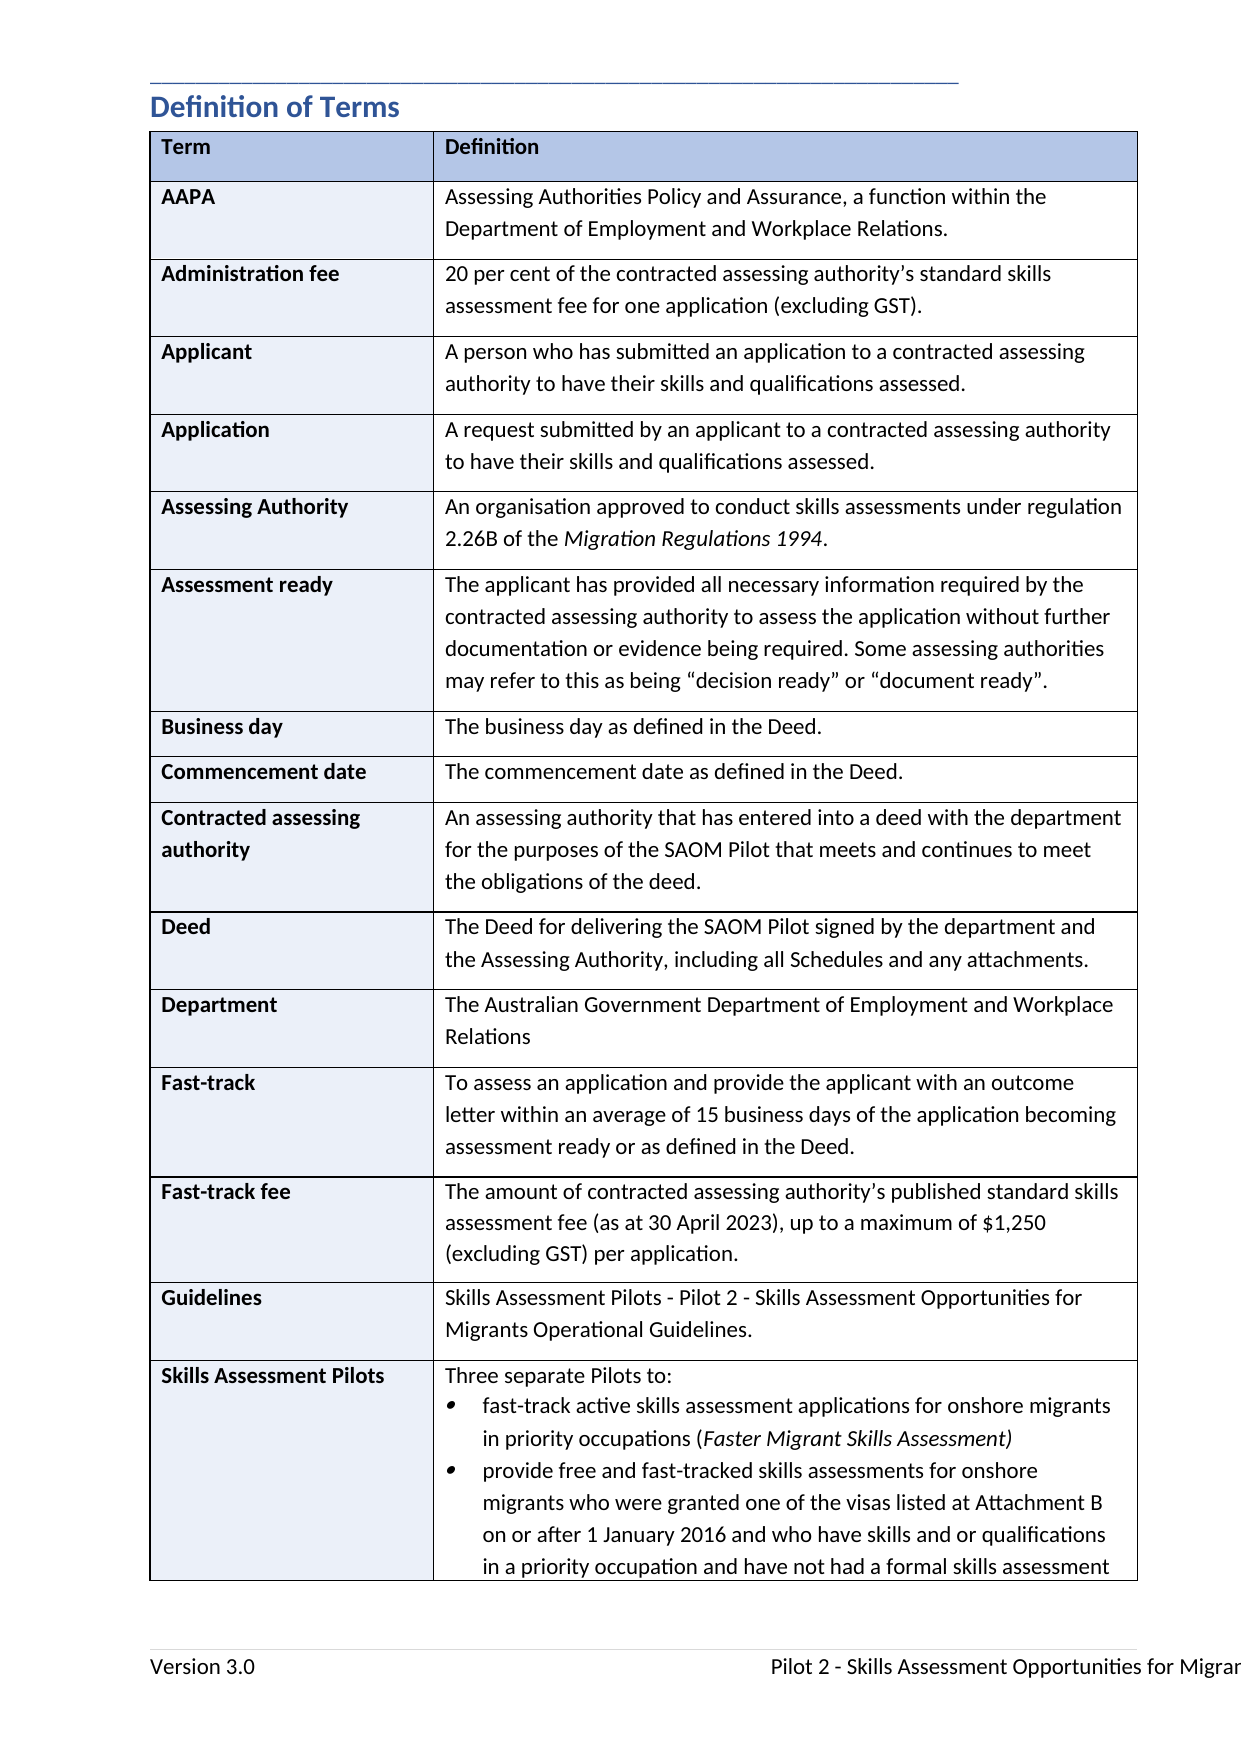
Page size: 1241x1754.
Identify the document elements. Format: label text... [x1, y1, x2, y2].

table_cell The Australian Government Department of Employment and Workplace Relations [434, 990, 1137, 1067]
table_cell Business day [151, 712, 433, 756]
table_cell Deed [151, 913, 433, 989]
table_cell The business day as defined in the Deed. [434, 712, 1137, 756]
table_cell Department [151, 990, 433, 1067]
list _______________________________________________________________________ [150, 59, 1137, 87]
table_cell Fast-track fee [151, 1178, 433, 1282]
table_cell Skills Assessment Pilots - Pilot 2 - Skills Assessment Opportunities for Migrants Operational Guidelines. [434, 1283, 1137, 1360]
table_cell Contracted assessing authority [151, 803, 433, 911]
table_cell Fast-track [151, 1068, 433, 1176]
table_cell Assessing Authority [151, 492, 433, 569]
table_cell Assessment ready [151, 570, 433, 711]
subtitle Definition of Terms [150, 87, 1137, 125]
table_cell The commencement date as defined in the Deed. [434, 757, 1137, 802]
table_cell An organisation approved to conduct skills assessments under regulation 2.26B of the Migration Regulations 1994. [434, 492, 1137, 569]
table_cell Application [151, 415, 433, 491]
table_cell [151, 1361, 433, 1580]
table_cell Applicant [151, 337, 433, 414]
table_cell A request submitted by an applicant to a contracted assessing authority to have their skills and qualifications assessed. [434, 415, 1137, 491]
table_cell Administration fee [151, 260, 433, 336]
table_cell The Deed for delivering the SAOM Pilot signed by the department and the Assessing Authority, including all Schedules and any attachments. [434, 913, 1137, 989]
table_cell AAPA [151, 182, 433, 258]
table_cell Assessing Authorities Policy and Assurance, a function within the Department of Employment and Workplace Relations. [434, 182, 1137, 258]
table_header Term [151, 132, 433, 181]
table_cell The applicant has provided all necessary information required by the contracted assessing authority to assess the application without further documentation or evidence being required. Some assessing authorities may refer to this as being “decision ready” or “document ready”. [434, 570, 1137, 711]
table_cell Commencement date [151, 757, 433, 802]
table_cell A person who has submitted an application to a contracted assessing authority to have their skills and qualifications assessed. [434, 337, 1137, 414]
table_cell Guidelines [151, 1283, 433, 1360]
table_cell To assess an application and provide the applicant with an outcome letter within an average of 15 business days of the application becoming assessment ready or as defined in the Deed. [434, 1068, 1137, 1176]
table_cell 20 per cent of the contracted assessing authority’s standard skills assessment fee for one application (excluding GST). [434, 260, 1137, 336]
table_cell The amount of contracted assessing authority’s published standard skills assessment fee (as at 30 April 2023), up to a maximum of $1,250 (excluding GST) per application. [434, 1178, 1137, 1282]
table_cell An assessing authority that has entered into a deed with the department for the purposes of the SAOM Pilot that meets and continues to meet the obligations of the deed. [434, 803, 1137, 911]
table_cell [434, 1361, 1137, 1580]
table_header Definition [434, 132, 1137, 181]
